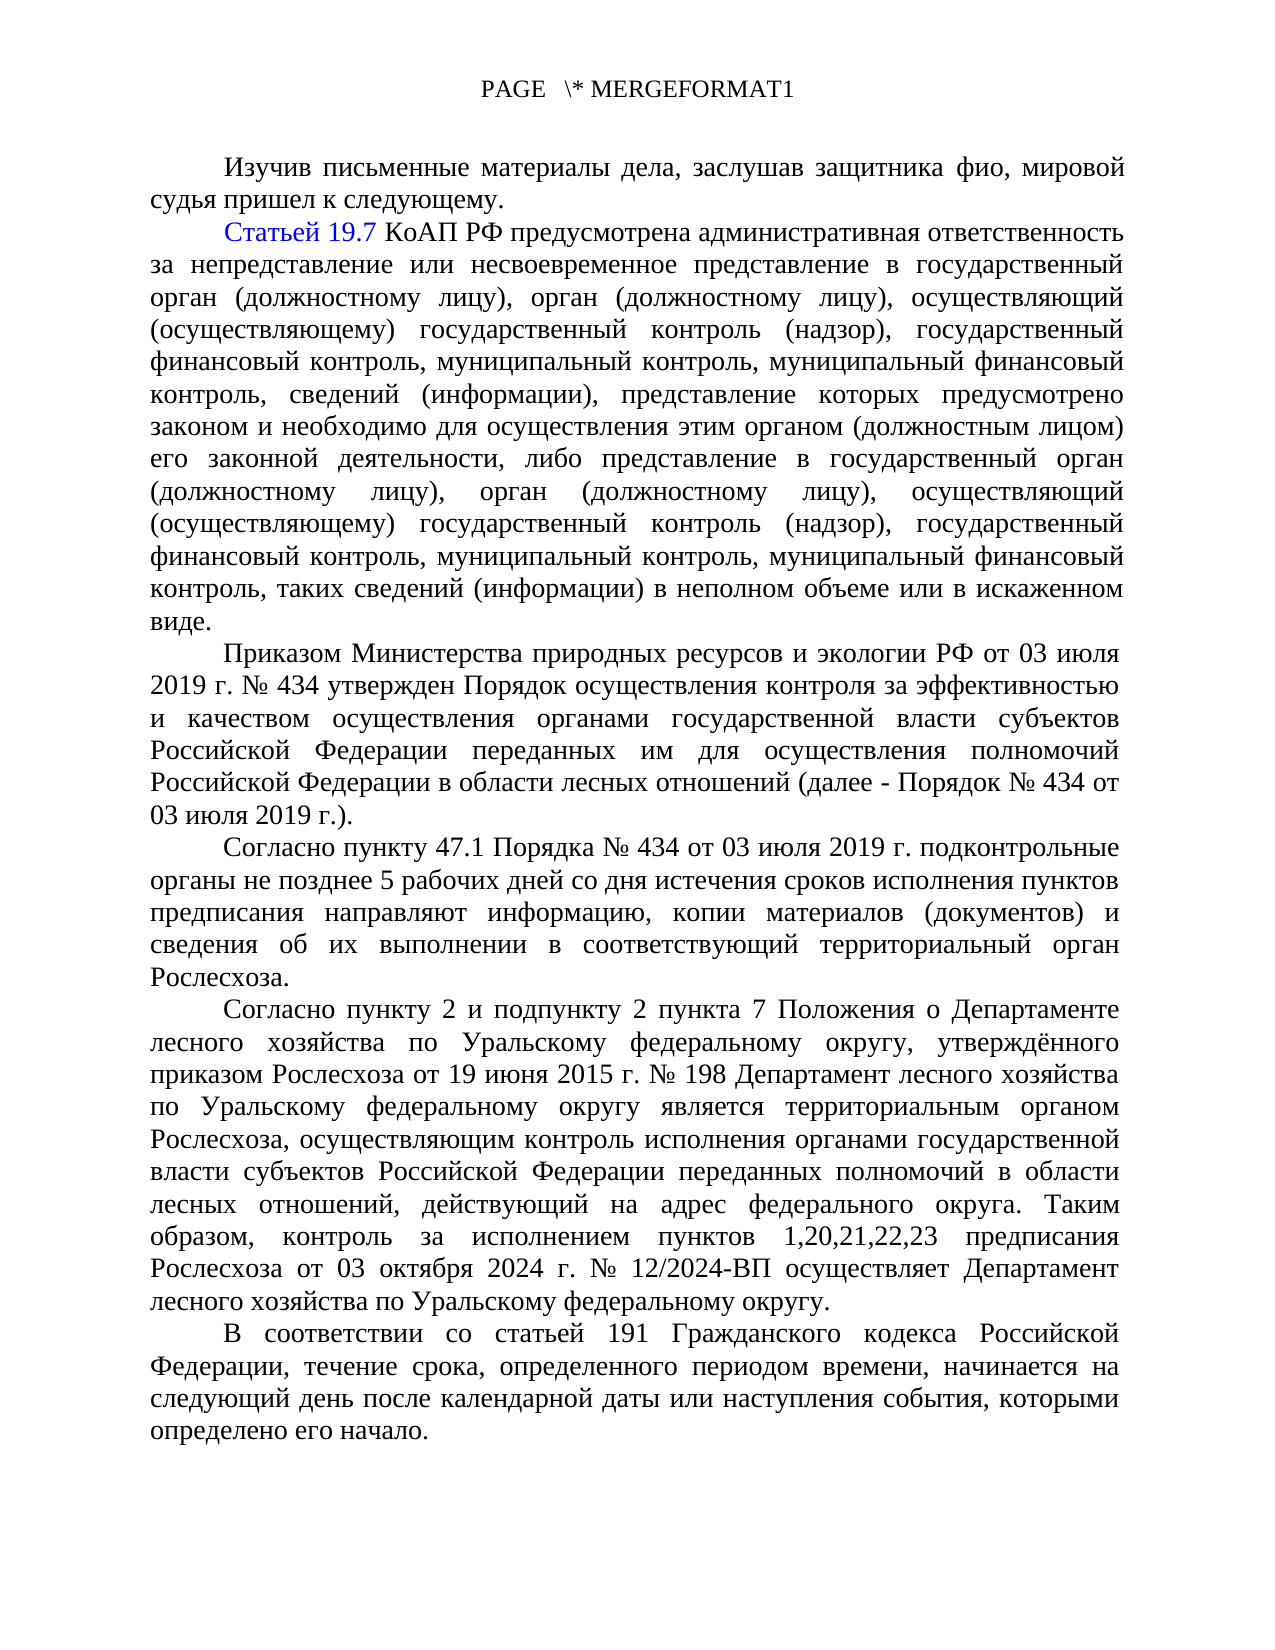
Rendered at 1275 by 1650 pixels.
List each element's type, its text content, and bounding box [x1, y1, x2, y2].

text Согласно пункту 47.1 Порядка № 434 от 03 июля 2019 г. подконтрольные органы не позднее 5 рабочих дней со дня истечения сроков исполнения пунктов предписания направляют информацию, копии материалов (документов) и сведения об их выполнении в соответствующий территориальный орган Рослесхоза. [150, 830, 1121, 992]
text Изучив письменные материалы дела, заслушав защитника фио, мировой судья пришел к следующему. [150, 150, 1125, 215]
text Согласно пункту 2 и подпункту 2 пункта 7 Положения о Департаменте лесного хозяйства по Уральскому федеральному округу, утверждённого приказом Рослесхоза от 19 июня 2015 г. № 198 Департамент лесного хозяйства по Уральскому федеральному округу является территориальным органом Рослесхоза, осуществляющим контроль исполнения органами государственной власти субъектов Российской Федерации переданных полномочий в области лесных отношений, действующий на адрес федерального округа. Таким образом, контроль за исполнением пунктов 1,20,21,22,23 предписания Рослесхоза от 03 октября 2024 г. № 12/2024-ВП осуществляет Департамент лесного хозяйства по Уральскому федеральному округу. [150, 992, 1121, 1316]
text Приказом Министерства природных ресурсов и экологии РФ от 03 июля 2019 г. № 434 утвержден Порядок осуществления контроля за эффективностью и качеством осуществления органами государственной власти субъектов Российской Федерации переданных им для осуществления полномочий Российской Федерации в области лесных отношений (далее - Порядок № 434 от 03 июля 2019 г.). [150, 636, 1121, 830]
text В соответствии со статьей 191 Гражданского кодекса Российской Федерации, течение срока, определенного периодом времени, начинается на следующий день после календарной даты или наступления события, которыми определено его начало. [150, 1316, 1121, 1446]
text Статьей 19.7 КоАП РФ предусмотрена административная ответственность за непредставление или несвоевременное представление в государственный орган (должностному лицу), орган (должностному лицу), осуществляющий (осуществляющему) государственный контроль (надзор), государственный финансовый контроль, муниципальный контроль, муниципальный финансовый контроль, сведений (информации), представление которых предусмотрено законом и необходимо для осуществления этим органом (должностным лицом) его законной деятельности, либо представление в государственный орган (должностному лицу), орган (должностному лицу), осуществляющий (осуществляющему) государственный контроль (надзор), государственный финансовый контроль, муниципальный контроль, муниципальный финансовый контроль, таких сведений (информации) в неполном объеме или в искаженном виде. [150, 215, 1125, 636]
